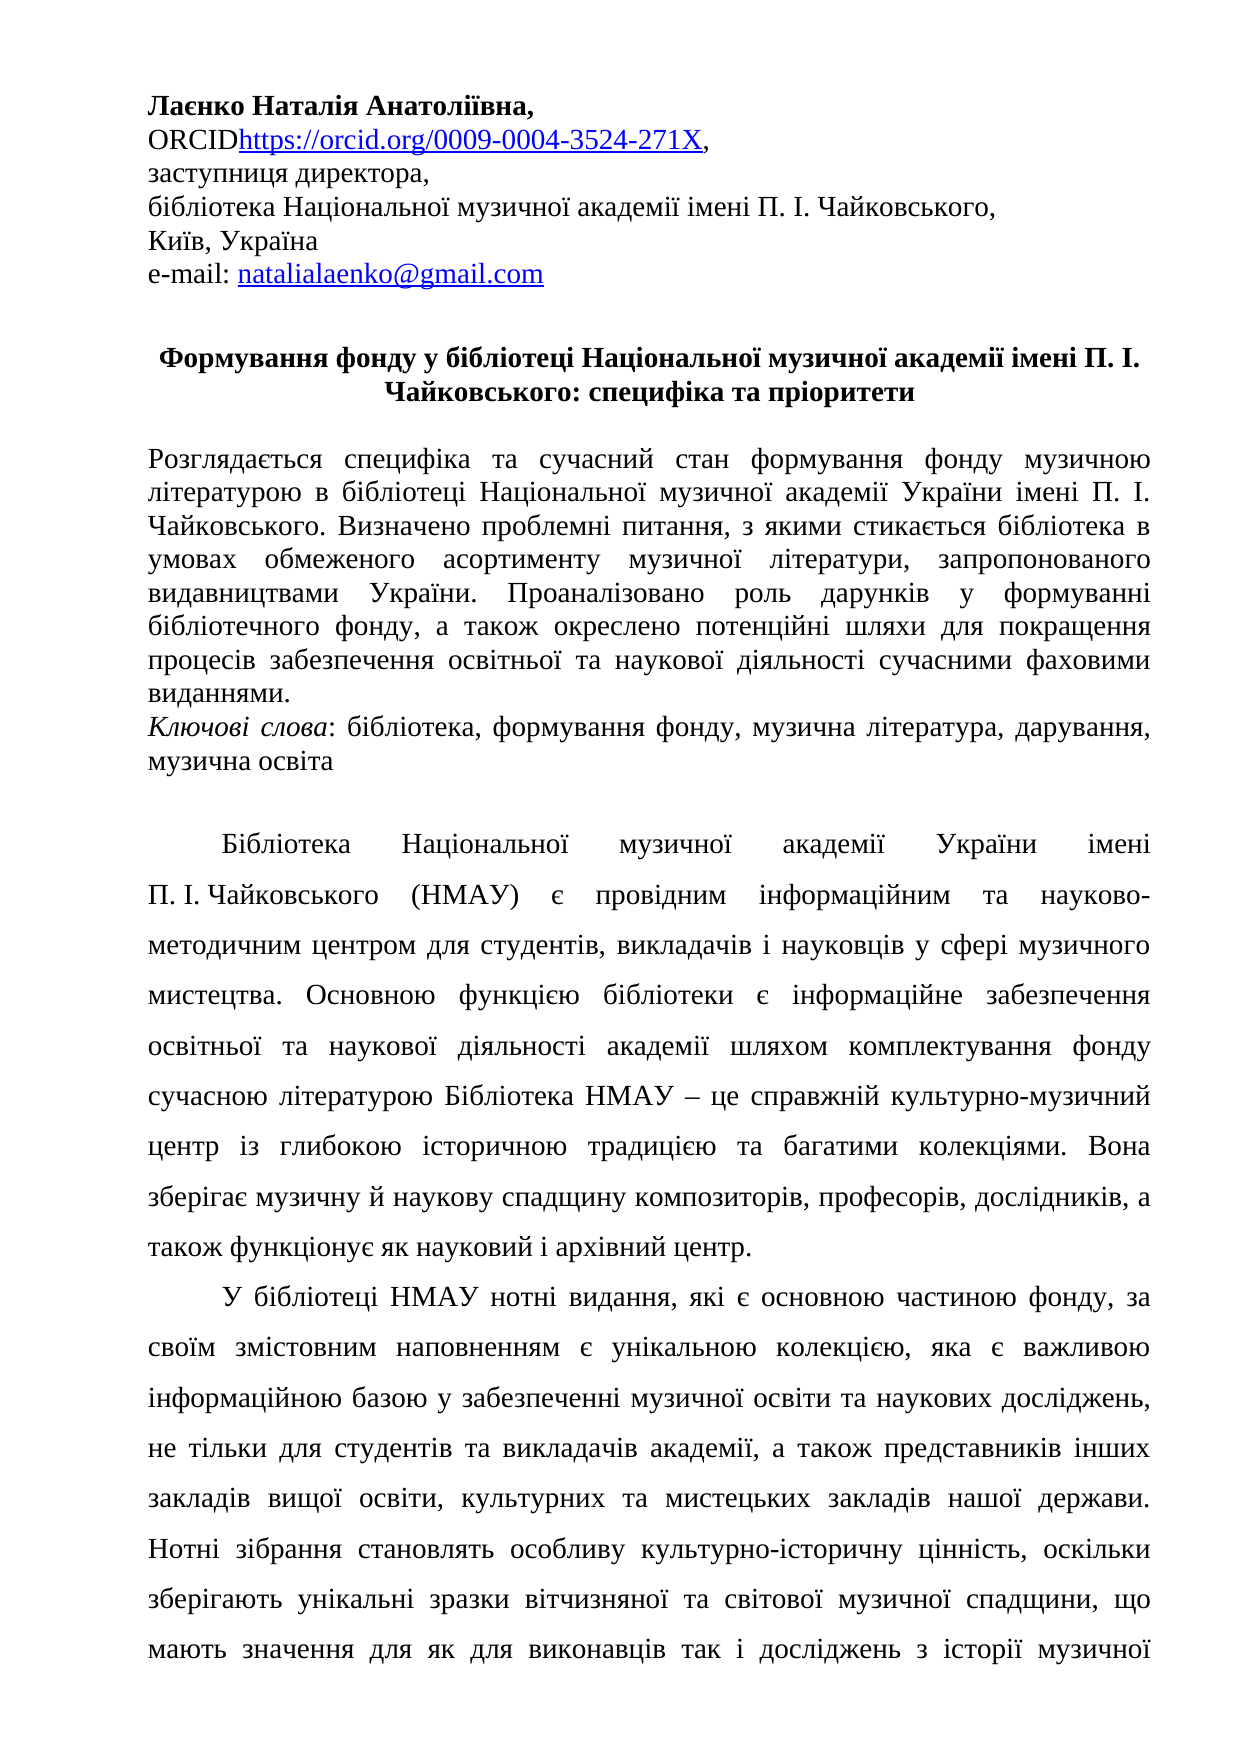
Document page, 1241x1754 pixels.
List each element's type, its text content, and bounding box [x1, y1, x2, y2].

text Бібліотека Національної музичної академії України імені П. І. Чайковського (НМАУ) є провідним інформаційним та науково-методичним центром для студентів, викладачів і науковців у сфері музичного мистецтва. Основною функцією бібліотеки є інформаційне забезпечення освітньої та наукової діяльності академії шляхом комплектування фонду сучасною літературою Бібліотека НМАУ – це справжній культурно-музичний центр із глибокою історичною традицією та багатими колекціями. Вона зберігає музичну й наукову спадщину композиторів, професорів, дослідників, а також функціонує як науковий і архівний центр. [148, 826, 1152, 1262]
text Розглядається специфіка та сучасний стан формування фонду музичною літературою в бібліотеці Національної музичної академії України імені П. І. Чайковського. Визначено проблемні питання, з якими стикається бібліотека в умовах обмеженого асортименту музичної літератури, запропонованого видавництвами України. Проаналізовано роль дарунків у формуванні бібліотечного фонду, а також окреслено потенційні шляхи для покращення процесів забезпечення освітньої та наукової діяльності сучасними фаховими виданнями. [148, 441, 1152, 709]
text Лаєнко Наталія Анатоліївна, [148, 88, 1152, 122]
text бібліотека Національної музичної академії імені П. І. Чайковського, [148, 189, 1152, 223]
text Ключові слова: бібліотека, формування фонду, музична література, дарування, музична освіта [148, 709, 1152, 776]
text ORCIDhttps://orcid.org/0009-0004-3524-271X, [148, 122, 1152, 156]
text Формування фонду у бібліотеці Національної музичної академії імені П. І. Чайковського: специфіка та пріоритети [148, 340, 1152, 407]
text Київ, Україна [148, 223, 1152, 256]
text заступниця директора, [148, 156, 1152, 189]
text e-mail: natalialaenko@gmail.com [148, 256, 1152, 290]
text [148, 1279, 1152, 1665]
